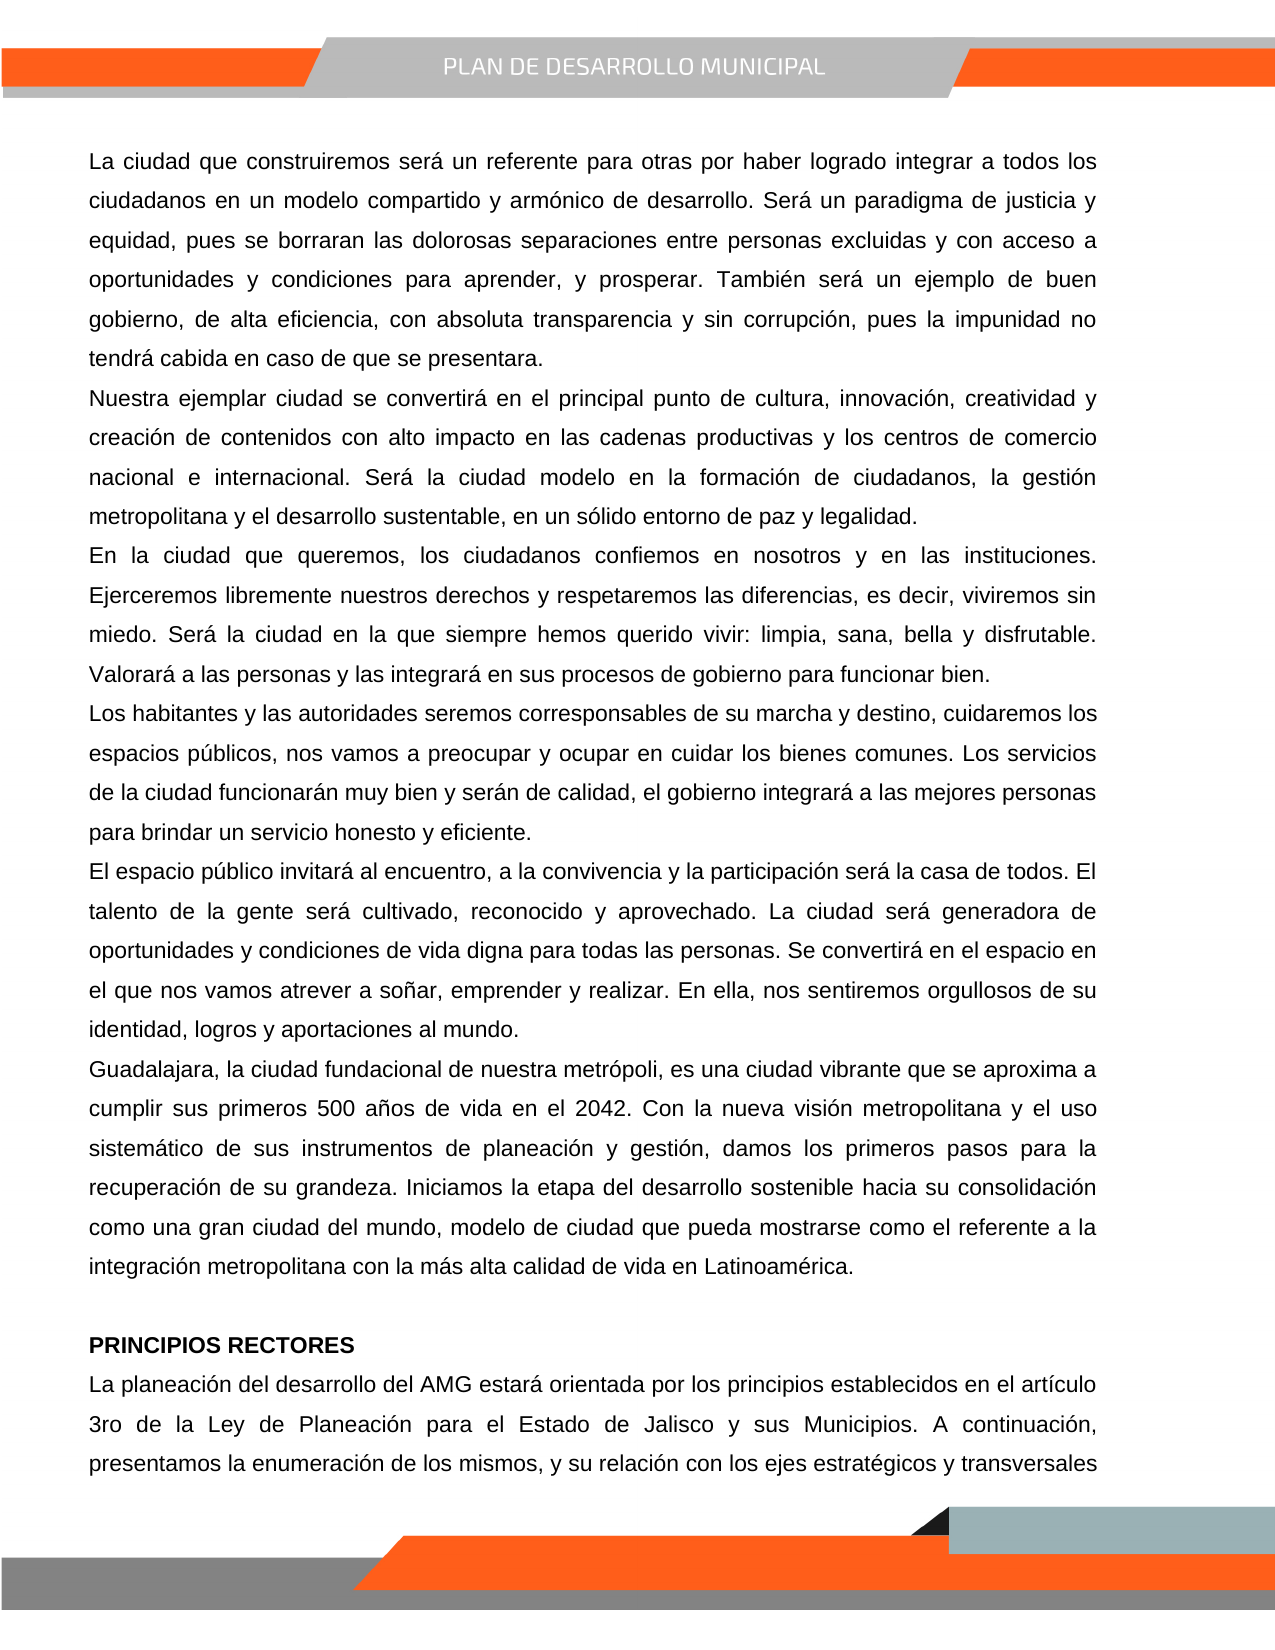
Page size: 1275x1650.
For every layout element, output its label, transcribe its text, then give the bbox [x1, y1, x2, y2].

text Nuestra ejemplar ciudad se convertirá en el principal punto de cultura, innovación, creatividad y creación de contenidos con alto impacto en las cadenas productivas y los centros de comercio nacional e internacional. Será la ciudad modelo en la formación de ciudadanos, la gestión metropolitana y el desarrollo sustentable, en un sólido entorno de paz y legalidad. [89, 384, 1098, 529]
text PRINCIPIOS RECTORES [89, 1332, 1098, 1358]
text En la ciudad que queremos, los ciudadanos confiemos en nosotros y en las instituciones. Ejerceremos libremente nuestros derechos y respetaremos las diferencias, es decir, viviremos sin miedo. Será la ciudad en la que siempre hemos querido vivir: limpia, sana, bella y disfrutable. Valorará a las personas y las integrará en sus procesos de gobierno para funcionar bien. [89, 542, 1098, 687]
text Los habitantes y las autoridades seremos corresponsables de su marcha y destino, cuidaremos los espacios públicos, nos vamos a preocupar y ocupar en cuidar los bienes comunes. Los servicios de la ciudad funcionarán muy bien y serán de calidad, el gobierno integrará a las mejores personas para brindar un servicio honesto y eficiente. [89, 700, 1098, 845]
text El espacio público invitará al encuentro, a la convivencia y la participación será la casa de todos. El talento de la gente será cultivado, reconocido y aprovechado. La ciudad será generadora de oportunidades y condiciones de vida digna para todas las personas. Se convertirá en el espacio en el que nos vamos atrever a soñar, emprender y realizar. En ella, nos sentiremos orgullosos de su identidad, logros y aportaciones al mundo. [89, 858, 1098, 1042]
picture [1, 17, 1275, 1610]
text Guadalajara, la ciudad fundacional de nuestra metrópoli, es una ciudad vibrante que se aproxima a cumplir sus primeros 500 años de vida en el 2042. Con la nueva visión metropolitana y el uso sistemático de sus instrumentos de planeación y gestión, damos los primeros pasos para la recuperación de su grandeza. Iniciamos la etapa del desarrollo sostenible hacia su consolidación como una gran ciudad del mundo, modelo de ciudad que pueda mostrarse como el referente a la integración metropolitana con la más alta calidad de vida en Latinoamérica. [89, 1056, 1098, 1279]
text La ciudad que construiremos será un referente para otras por haber logrado integrar a todos los ciudadanos en un modelo compartido y armónico de desarrollo. Será un paradigma de justicia y equidad, pues se borraran las dolorosas separaciones entre personas excluidas y con acceso a oportunidades y condiciones para aprender, y prosperar. También será un ejemplo de buen gobierno, de alta eficiencia, con absoluta transparencia y sin corrupción, pues la impunidad no tendrá cabida en caso de que se presentara. [89, 148, 1098, 371]
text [89, 1371, 1098, 1477]
